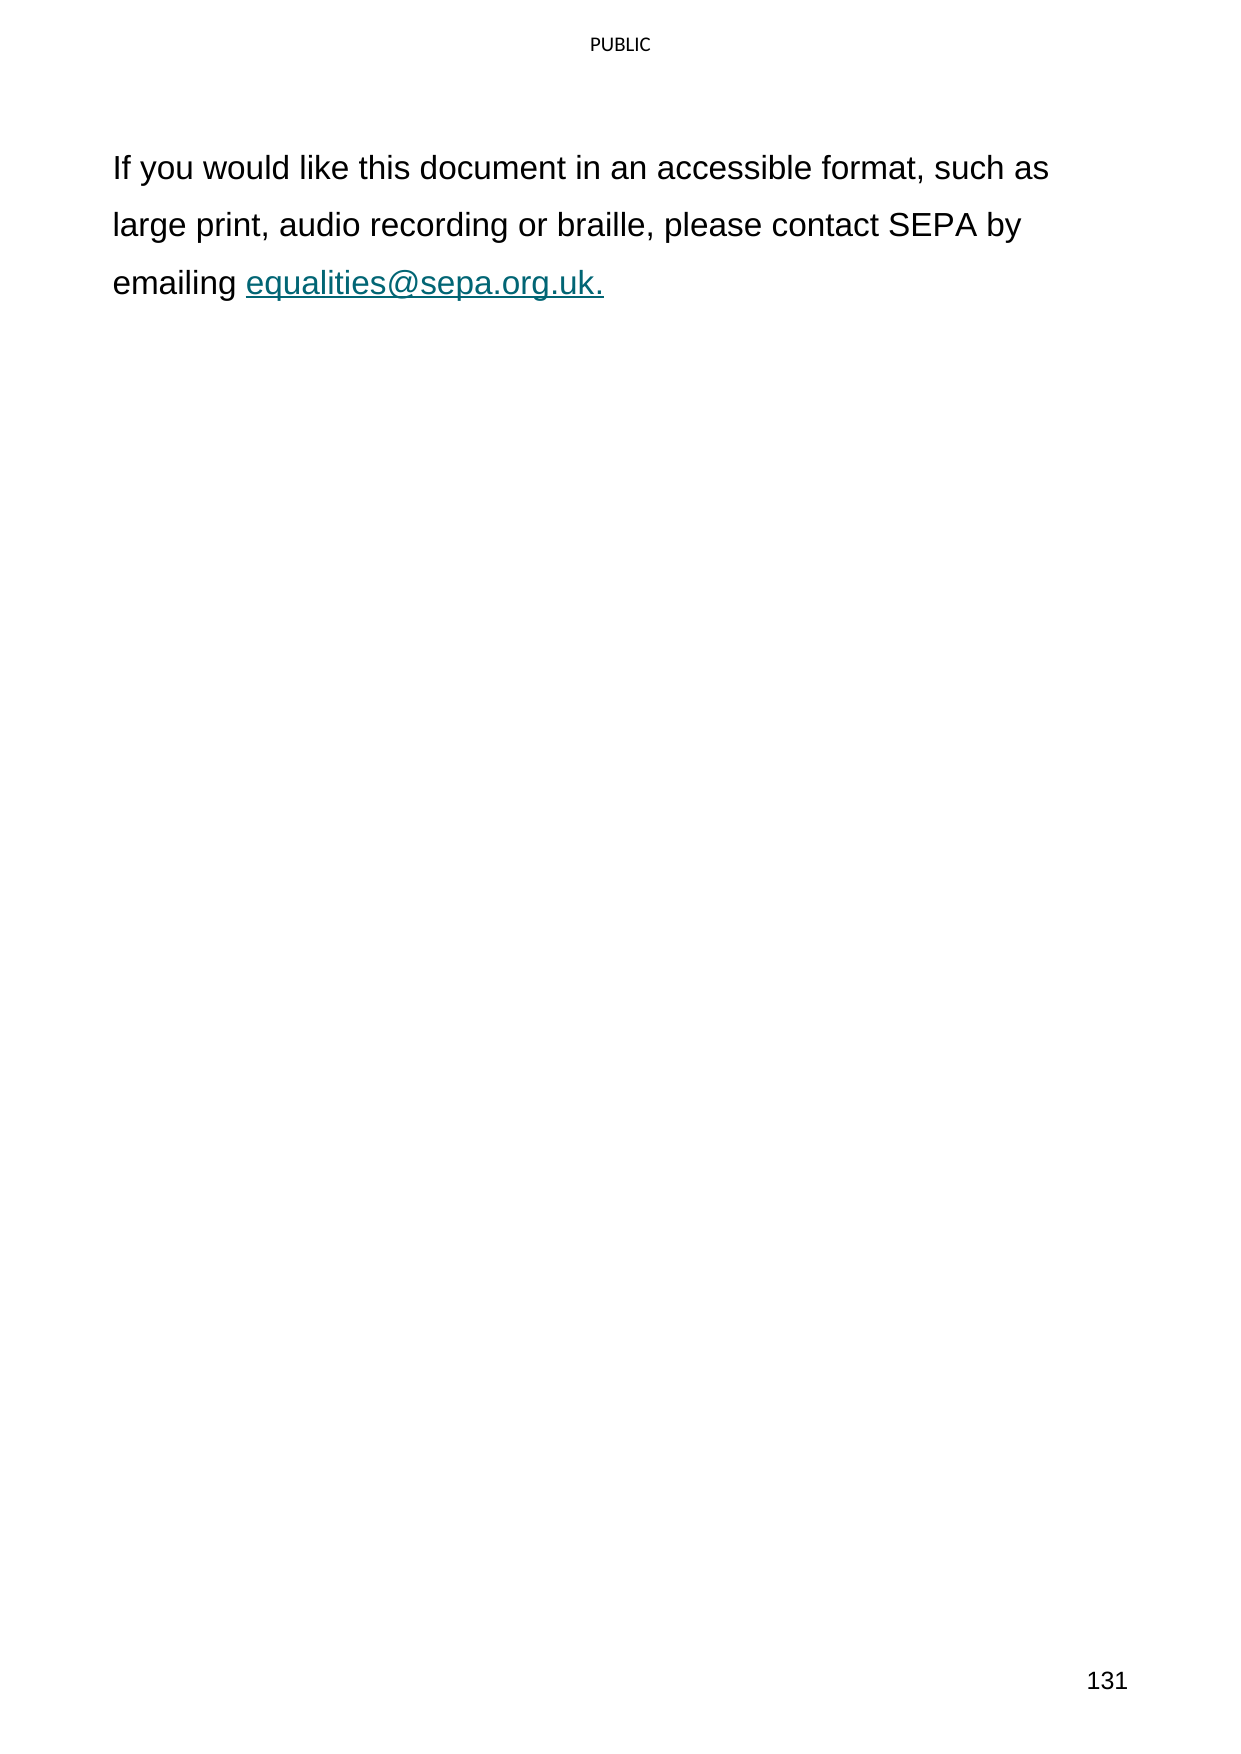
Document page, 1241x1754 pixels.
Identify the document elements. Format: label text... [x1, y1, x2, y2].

text If you would like this document in an accessible format, such as large print, audio recording or braille, please contact SEPA by emailing equalities@sepa.org.uk. [112, 148, 1128, 301]
